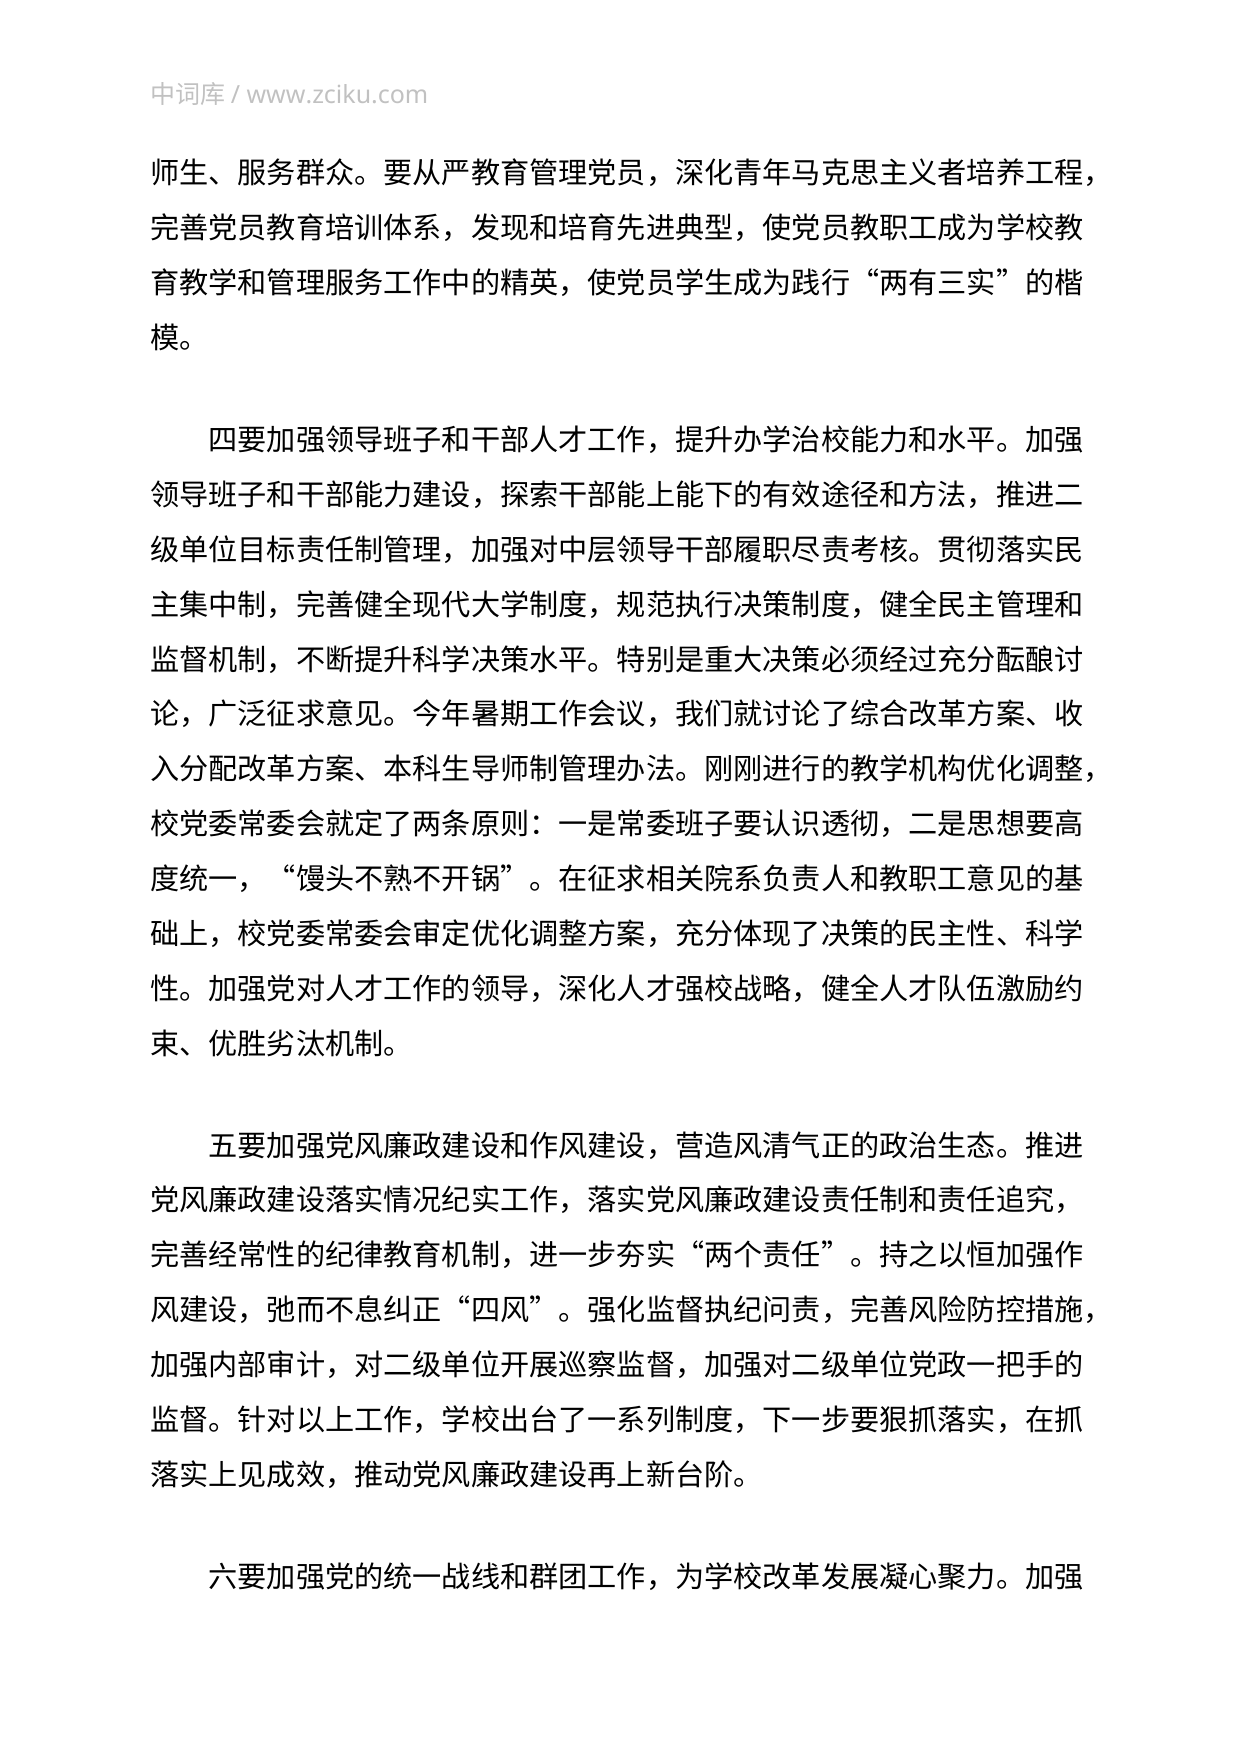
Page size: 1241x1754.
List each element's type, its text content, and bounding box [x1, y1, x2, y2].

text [150, 1553, 1090, 1596]
text 五要加强党风廉政建设和作风建设，营造风清气正的政治生态。推进党风廉政建设落实情况纪实工作，落实党风廉政建设责任制和责任追究，完善经常性的纪律教育机制，进一步夯实“两个责任”。持之以恒加强作风建设，弛而不息纠正“四风”。强化监督执纪问责，完善风险防控措施，加强内部审计，对二级单位开展巡察监督，加强对二级单位党政一把手的监督。针对以上工作，学校出台了一系列制度，下一步要狠抓落实，在抓落实上见成效，推动党风廉政建设再上新台阶。 [150, 1122, 1090, 1494]
text 四要加强领导班子和干部人才工作，提升办学治校能力和水平。加强领导班子和干部能力建设，探索干部能上能下的有效途径和方法，推进二级单位目标责任制管理，加强对中层领导干部履职尽责考核。贯彻落实民主集中制，完善健全现代大学制度，规范执行决策制度，健全民主管理和监督机制，不断提升科学决策水平。特别是重大决策必须经过充分酝酿讨论，广泛征求意见。今年暑期工作会议，我们就讨论了综合改革方案、收入分配改革方案、本科生导师制管理办法。刚刚进行的教学机构优化调整，校党委常委会就定了两条原则：一是常委班子要认识透彻，二是思想要高度统一，“馒头不熟不开锅”。在征求相关院系负责人和教职工意见的基础上，校党委常委会审定优化调整方案，充分体现了决策的民主性、科学性。加强党对人才工作的领导，深化人才强校战略，健全人才队伍激励约束、优胜劣汰机制。 [150, 416, 1090, 1063]
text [150, 150, 1090, 357]
